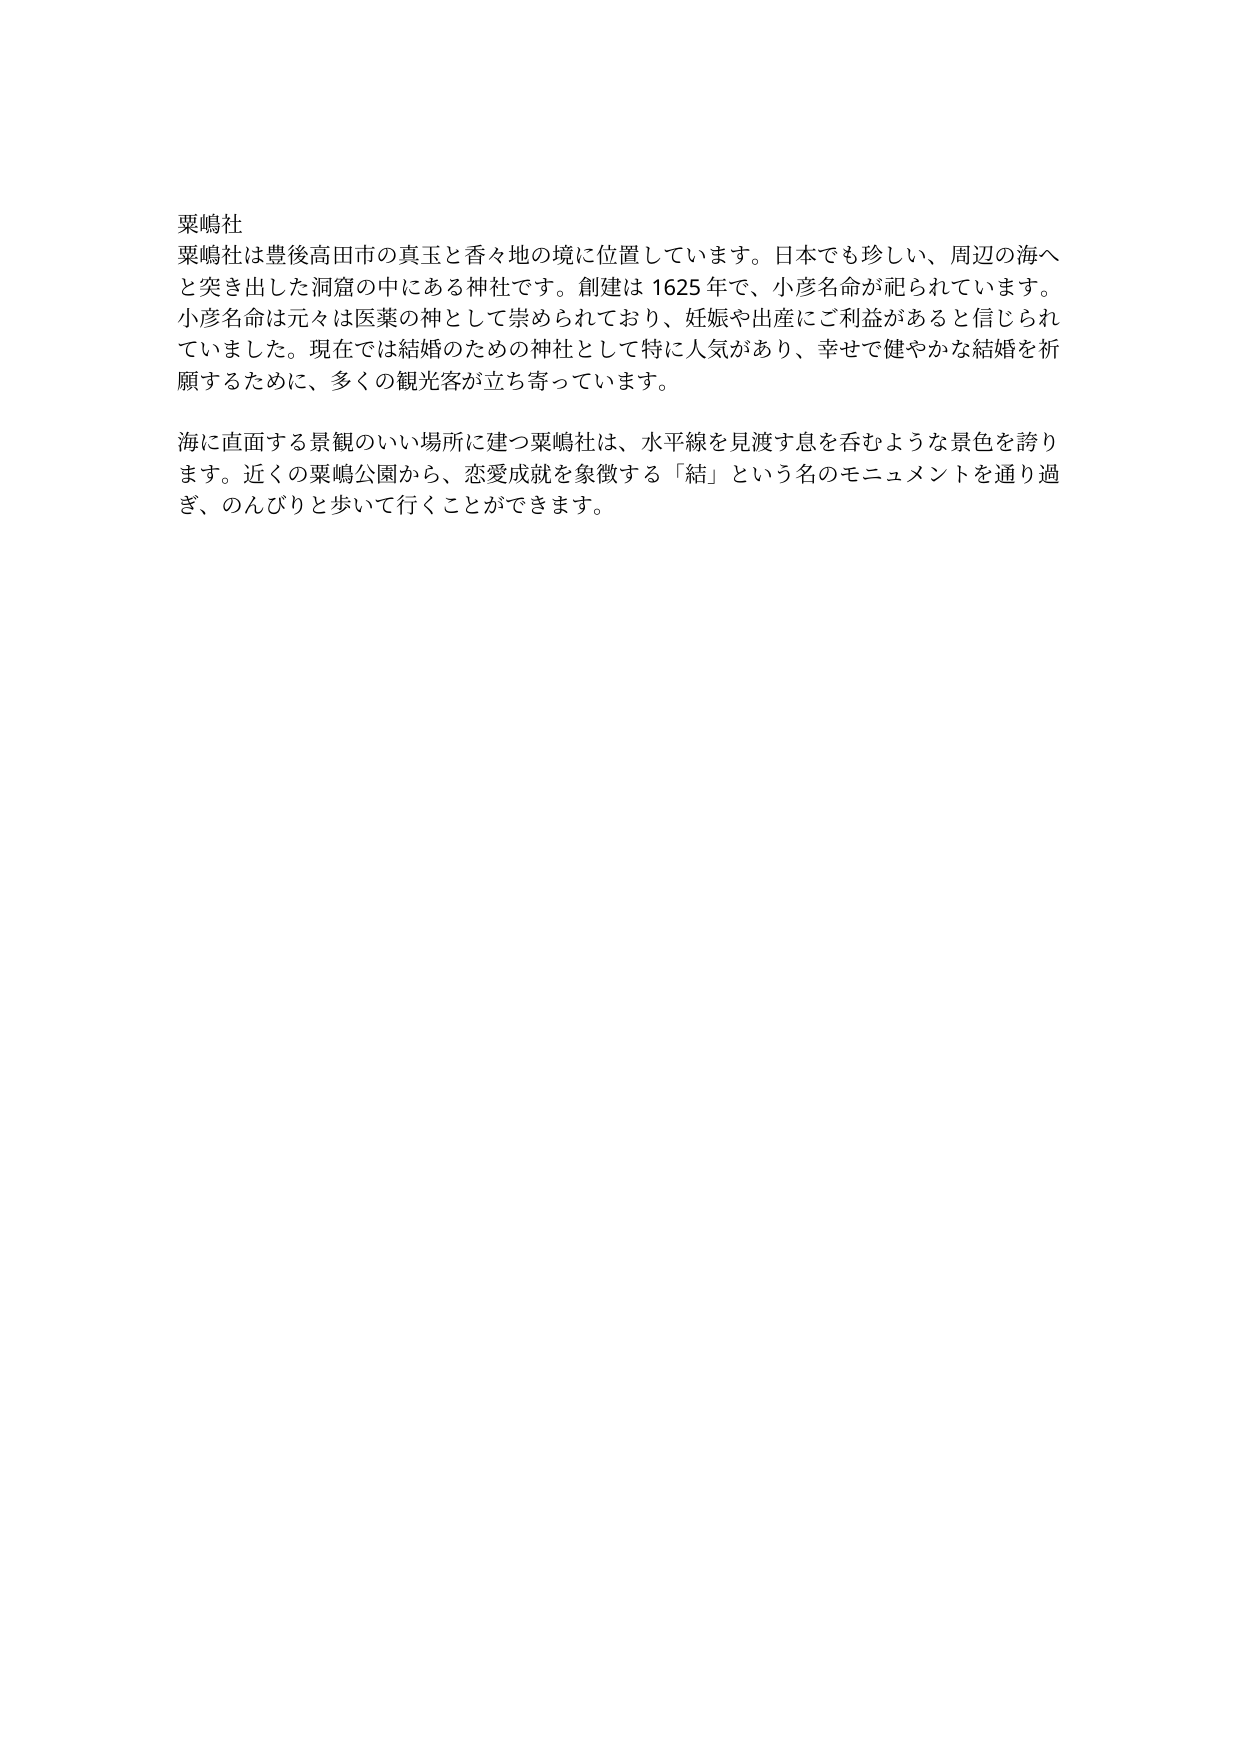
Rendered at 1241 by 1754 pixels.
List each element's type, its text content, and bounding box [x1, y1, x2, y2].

text 海に直面する景観のいい場所に建つ粟嶋社は、水平線を見渡す息を呑むような景色を誇ります。近くの粟嶋公園から、恋愛成就を象徴する「結」という名のモニュメントを通り過ぎ、のんびりと歩いて行くことができます。 [177, 425, 1063, 520]
text 粟嶋社は豊後高田市の真玉と香々地の境に位置しています。日本でも珍しい、周辺の海へと突き出した洞窟の中にある神社です。創建は1625年で、小彦名命が祀られています。小彦名命は元々は医薬の神として崇められており、妊娠や出産にご利益があると信じられていました。現在では結婚のための神社として特に人気があり、幸せで健やかな結婚を祈願するために、多くの観光客が立ち寄っています。 [177, 238, 1063, 396]
text 粟嶋社 [177, 207, 1063, 238]
